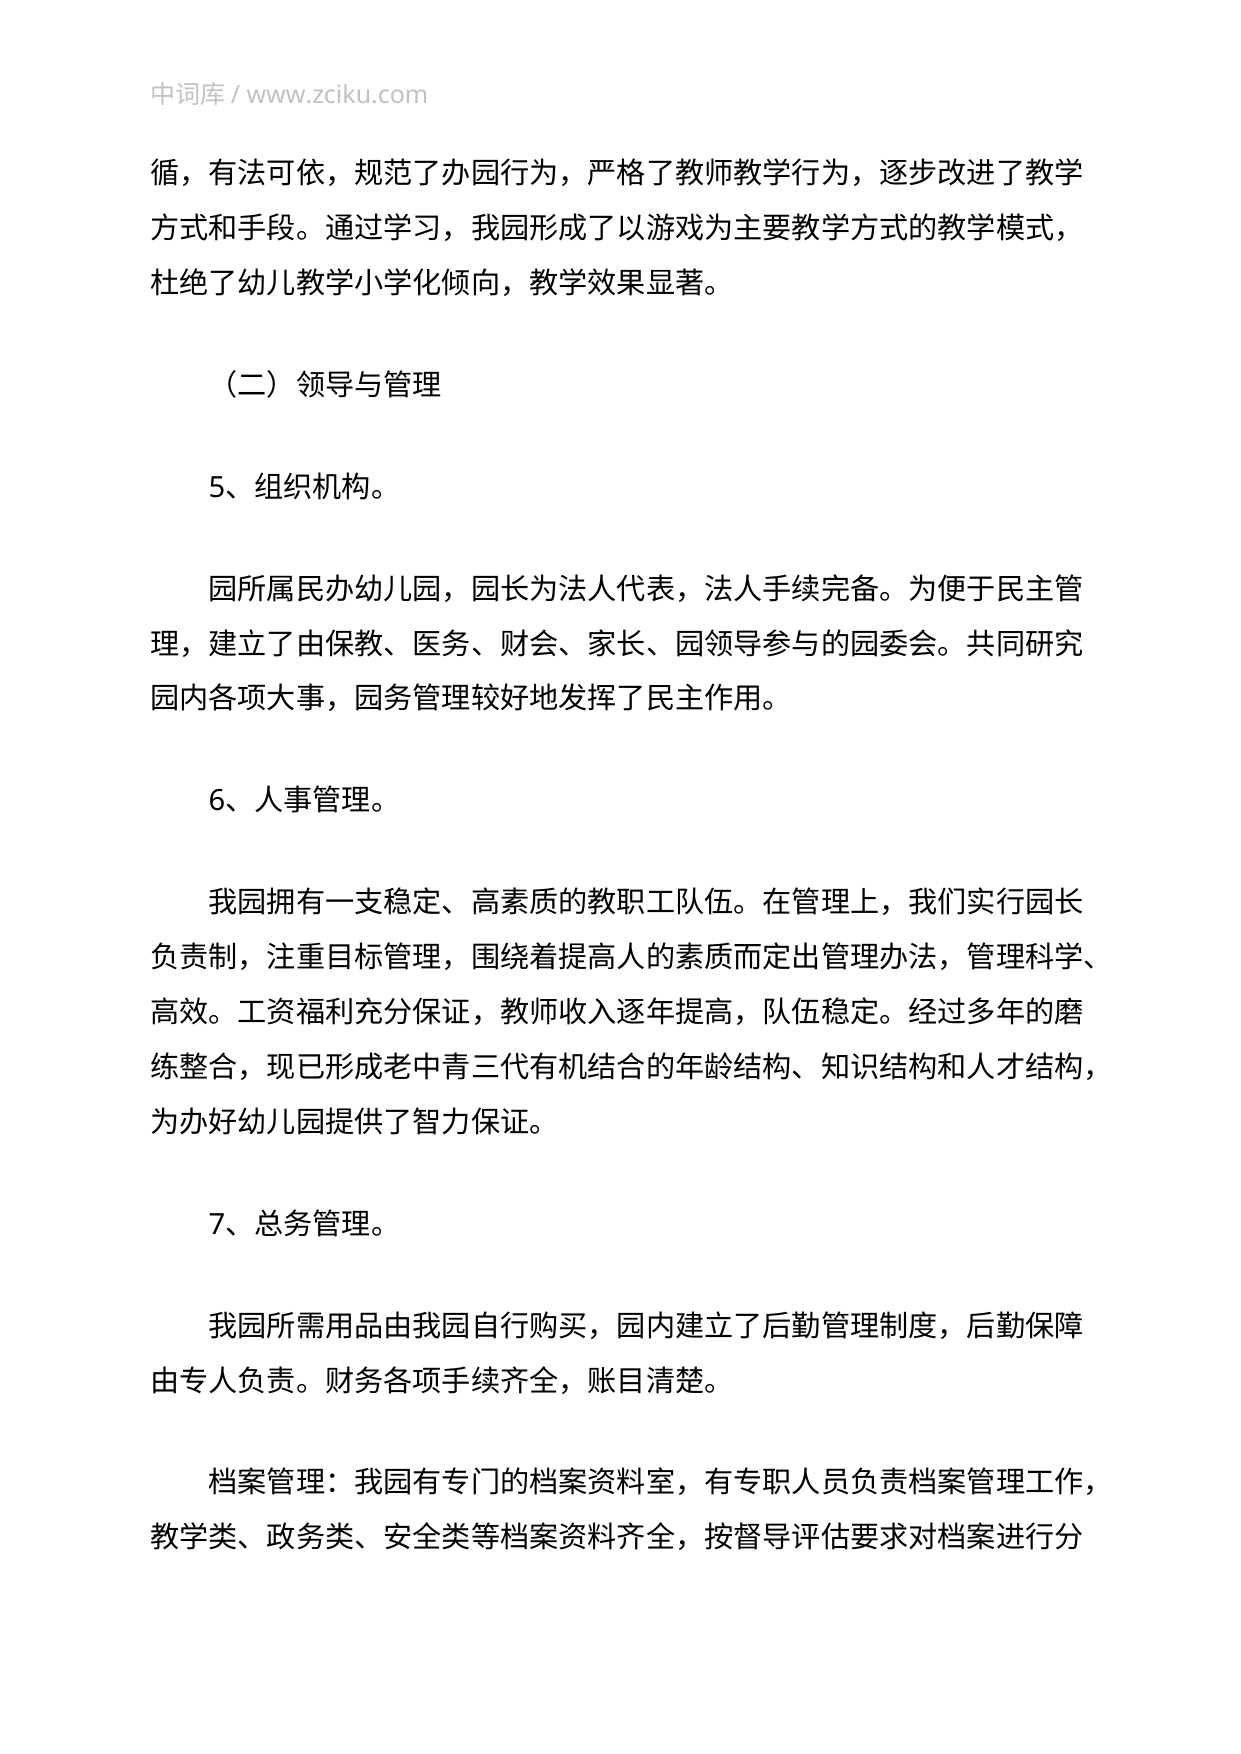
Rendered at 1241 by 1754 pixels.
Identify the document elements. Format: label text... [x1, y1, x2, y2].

text 5、组织机构。 [150, 463, 1090, 506]
text 园所属民办幼儿园，园长为法人代表，法人手续完备。为便于民主管理，建立了由保教、医务、财会、家长、园领导参与的园委会。共同研究园内各项大事，园务管理较好地发挥了民主作用。 [150, 565, 1090, 717]
text 6、人事管理。 [150, 777, 1090, 819]
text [150, 150, 1090, 302]
text 我园所需用品由我园自行购买，园内建立了后勤管理制度，后勤保障由专人负责。财务各项手续齐全，账目清楚。 [150, 1302, 1090, 1399]
text 我园拥有一支稳定、高素质的教职工队伍。在管理上，我们实行园长负责制，注重目标管理，围绕着提高人的素质而定出管理办法，管理科学、高效。工资福利充分保证，教师收入逐年提高，队伍稳定。经过多年的磨练整合，现已形成老中青三代有机结合的年龄结构、知识结构和人才结构，为办好幼儿园提供了智力保证。 [150, 879, 1090, 1141]
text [150, 1459, 1090, 1556]
text 7、总务管理。 [150, 1200, 1090, 1243]
text （二）领导与管理 [150, 362, 1090, 404]
